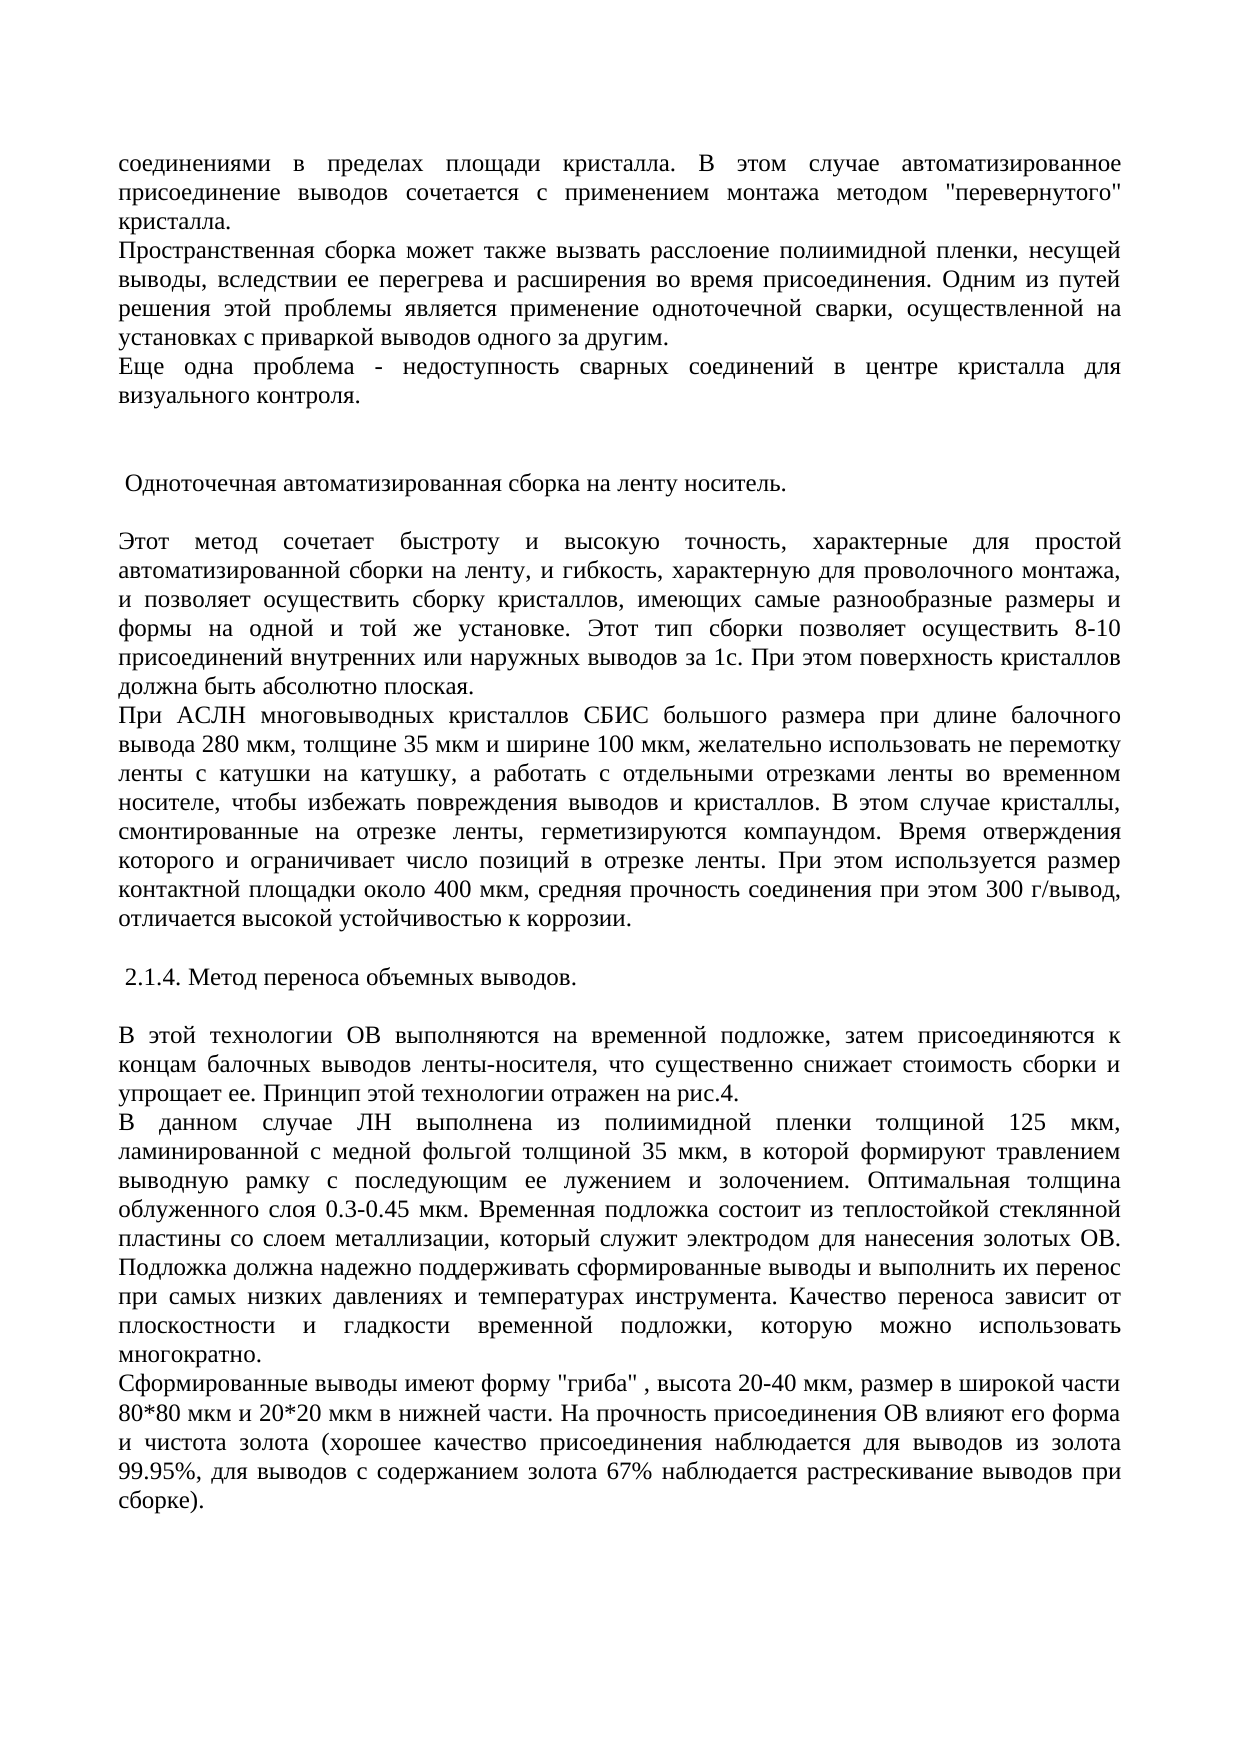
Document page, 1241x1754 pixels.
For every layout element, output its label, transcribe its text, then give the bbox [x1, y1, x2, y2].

text Этот метод сочетает быстроту и высокую точность, характерные для простой автоматизированной сборки на ленту, и гибкость, характерную для проволочного монтажа, и позволяет осуществить сборку кристаллов, имеющих самые разнообразные размеры и формы на одной и той же установке. Этот тип сборки позволяет осуществить 8-10 присоединений внутренних или наружных выводов за 1с. При этом поверхность кристаллов должна быть абсолютно плоская. [118, 526, 1122, 700]
text Сформированные выводы имеют форму "гриба" , высота 20-40 мкм, размер в широкой части 80*80 мкм и 20*20 мкм в нижней части. На прочность присоединения ОВ влияют его форма и чистота золота (хорошее качество присоединения наблюдается для выводов из золота 99.95%, для выводов с содержанием золота 67% наблюдается растрескивание выводов при сборке). [118, 1368, 1122, 1514]
text В этой технологии ОВ выполняются на временной подложке, затем присоединяются к концам балочных выводов ленты-носителя, что существенно снижает стоимость сборки и упрощает ее. Принцип этой технологии отражен на рис.4. [118, 1019, 1122, 1107]
text При АСЛН многовыводных кристаллов СБИС большого размера при длине балочного вывода 280 мкм, толщине 35 мкм и ширине 100 мкм, желательно использовать не перемотку ленты с катушки на катушку, а работать с отдельными отрезками ленты во временном носителе, чтобы избежать повреждения выводов и кристаллов. В этом случае кристаллы, смонтированные на отрезке ленты, герметизируются компаундом. Время отверждения которого и ограничивает число позиций в отрезке ленты. При этом используется размер контактной площадки около 400 мкм, средняя прочность соединения при этом 300 г/вывод, отличается высокой устойчивостью к коррозии. [118, 700, 1122, 932]
text В данном случае ЛН выполнена из полиимидной пленки толщиной 125 мкм, ламинированной с медной фольгой толщиной 35 мкм, в которой формируют травлением выводную рамку с последующим ее лужением и золочением. Оптимальная толщина облуженного слоя 0.3-0.45 мкм. Временная подложка состоит из теплостойкой стеклянной пластины со слоем металлизации, который служит электродом для нанесения золотых ОВ. Подложка должна надежно поддерживать сформированные выводы и выполнить их перенос при самых низких давлениях и температурах инструмента. Качество переноса зависит от плоскостности и гладкости временной подложки, которую можно использовать многократно. [118, 1107, 1122, 1368]
text Одноточечная автоматизированная сборка на ленту носитель. [118, 467, 1122, 496]
text Пространственная сборка может также вызвать расслоение полиимидной пленки, несущей выводы, вследствии ее перегрева и расширения во время присоединения. Одним из путей решения этой проблемы является применение одноточечной сварки, осуществленной на установках с приваркой выводов одного за другим. [118, 235, 1122, 351]
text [118, 148, 1122, 235]
text Еще одна проблема - недоступность сварных соединений в центре кристалла для визуального контроля. [118, 351, 1122, 409]
text 2.1.4. Метод переноса объемных выводов. [118, 961, 1122, 991]
